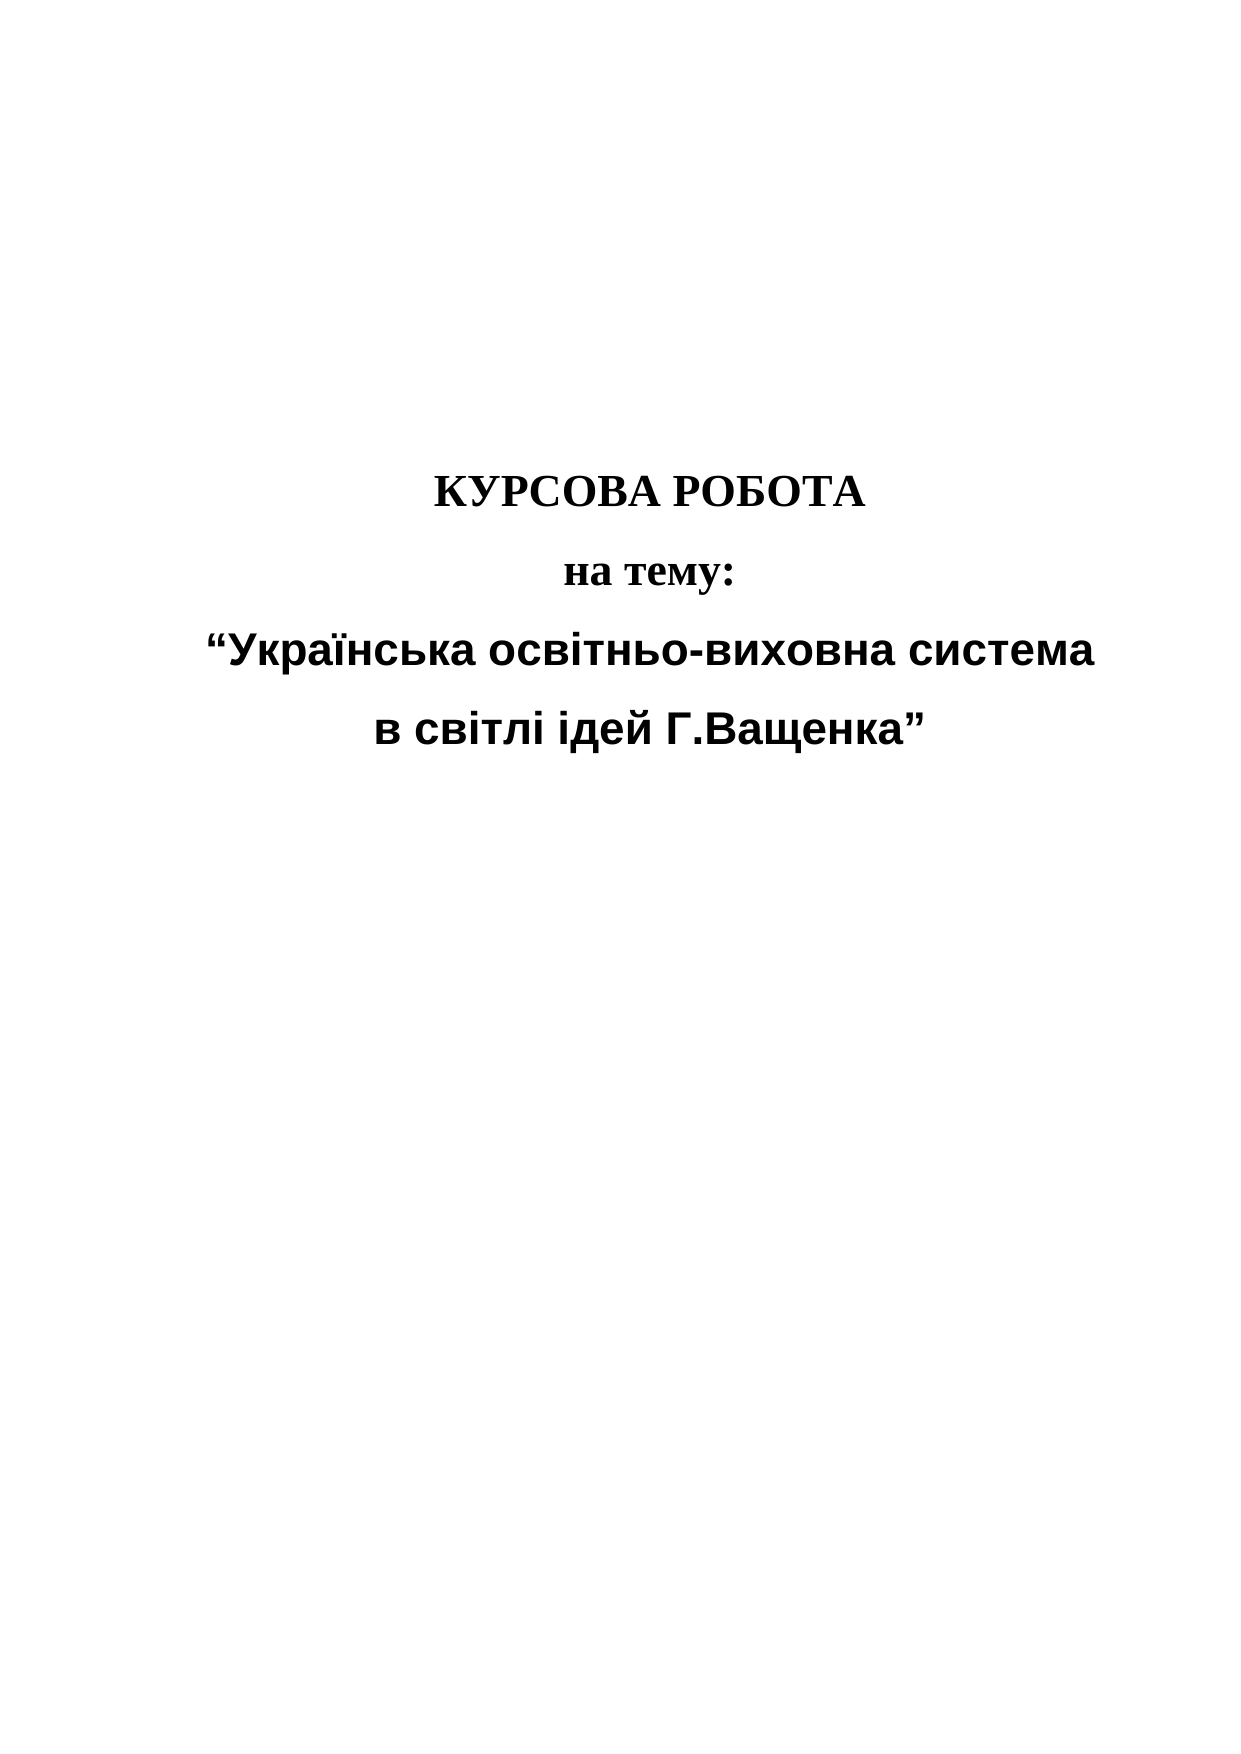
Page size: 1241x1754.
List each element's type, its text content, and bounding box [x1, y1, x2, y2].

title на тему: [177, 543, 1122, 596]
title КУРСОВА РОБОТА [177, 464, 1122, 517]
title “Українська освітньо-виховна система [177, 622, 1122, 675]
title в світлі ідей Г.Ващенка”ПЛАН [177, 701, 1122, 754]
